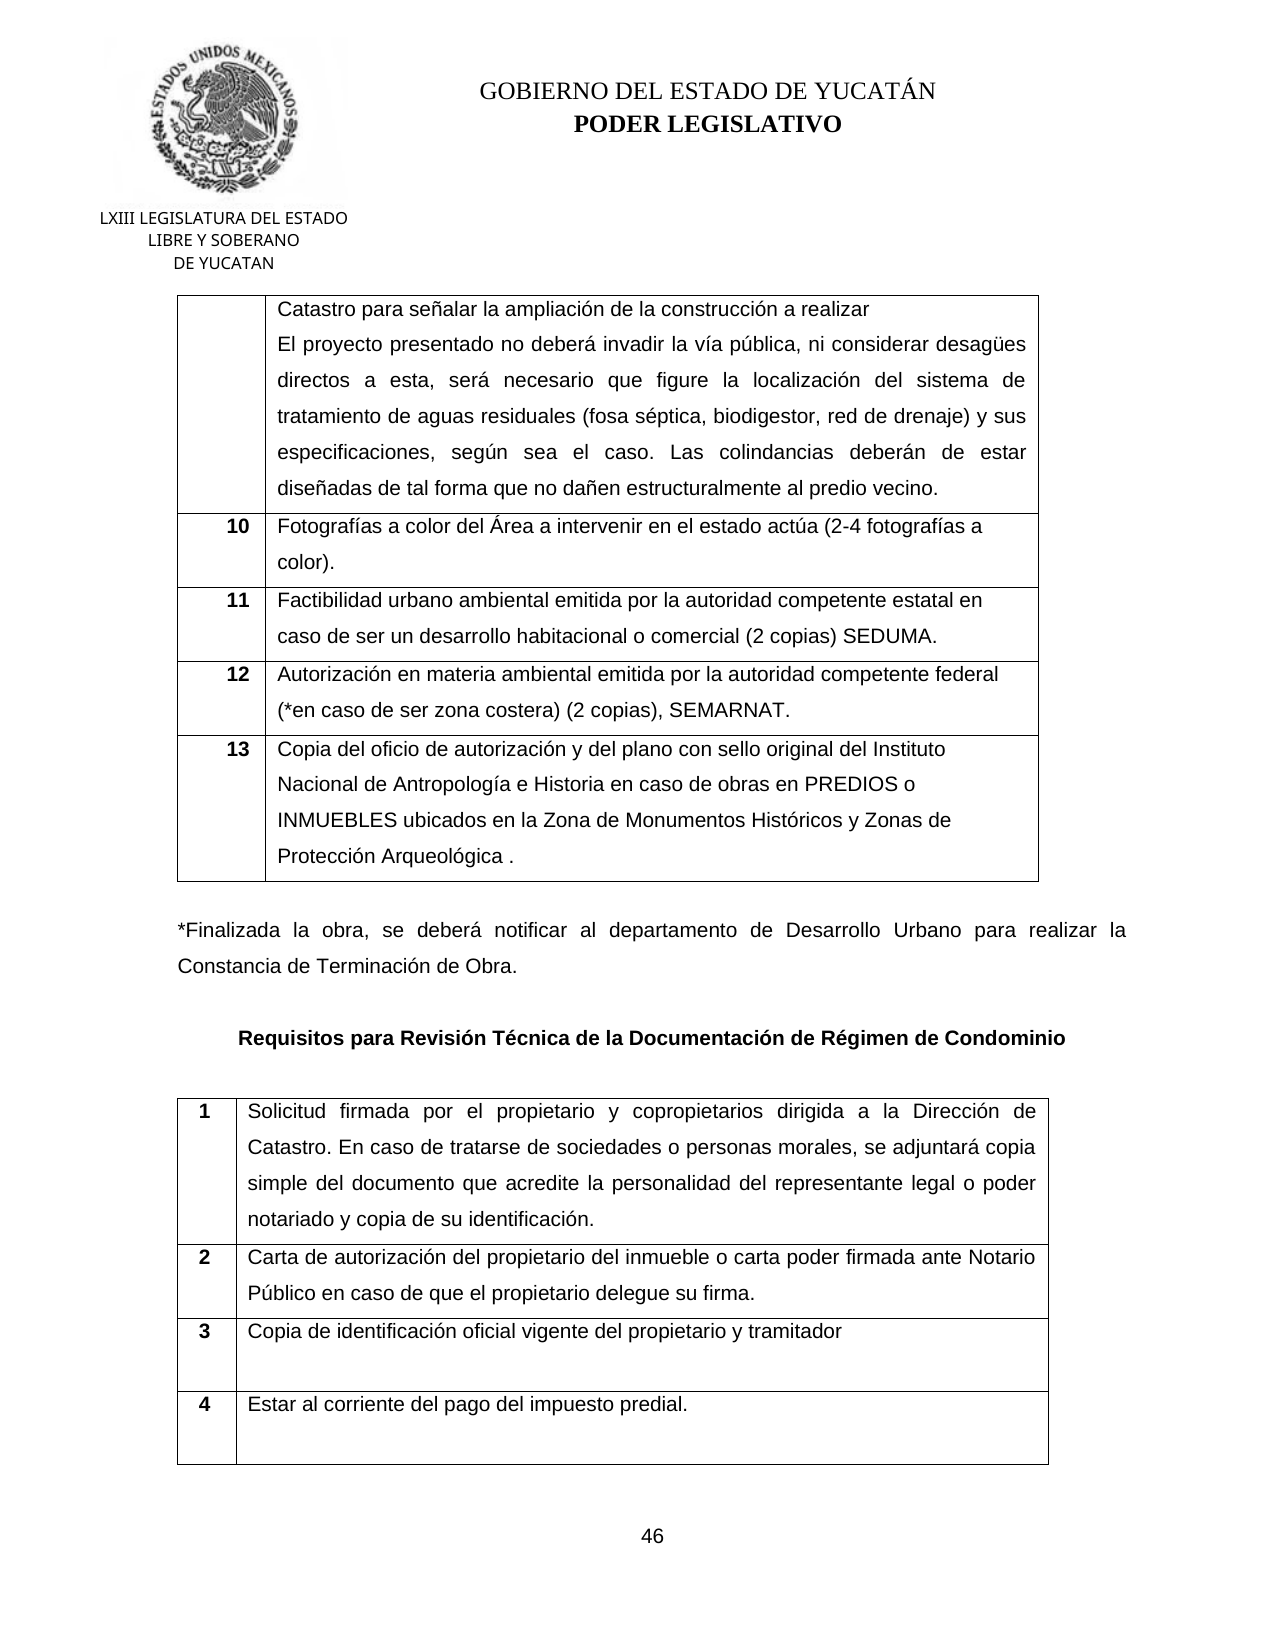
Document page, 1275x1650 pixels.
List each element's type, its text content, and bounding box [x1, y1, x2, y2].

table_cell Carta de autorización del propietario del inmueble o carta poder firmada ante Notario Público en caso de que el propietario delegue su firma. [237, 1245, 1048, 1318]
table_cell [178, 1319, 236, 1391]
table_cell [178, 662, 265, 735]
table_cell [178, 588, 265, 661]
table_header Solicitud firmada por el propietario y copropietarios dirigida a la Dirección de Catastro. En caso de tratarse de sociedades o personas morales, se adjuntará copia simple del documento que acredite la personalidad del representante legal o poder notariado y copia de su identificación. [237, 1099, 1048, 1244]
table_cell [178, 514, 265, 587]
picture [104, 37, 348, 209]
table_cell Copia del oficio de autorización y del plano con sello original del Instituto Nacional de Antropología e Historia en caso de obras en PREDIOS o INMUEBLES ubicados en la Zona de Monumentos Históricos y Zonas de Protección Arqueológica . [266, 736, 1038, 881]
text Requisitos para Revisión Técnica de la Documentación de Régimen de Condominio [177, 1026, 1127, 1050]
table_cell [178, 736, 265, 881]
table_cell Fotografías a color del Área a intervenir en el estado actúa (2-4 fotografías a color). [266, 514, 1038, 587]
table_cell Autorización en materia ambiental emitida por la autoridad competente federal (*en caso de ser zona costera) (2 copias), SEMARNAT. [266, 662, 1038, 735]
table_cell [178, 1392, 236, 1464]
table_cell [178, 1245, 236, 1318]
table_cell Estar al corriente del pago del impuesto predial. [237, 1392, 1048, 1464]
table_cell Factibilidad urbano ambiental emitida por la autoridad competente estatal en caso de ser un desarrollo habitacional o comercial (2 copias) SEDUMA. [266, 588, 1038, 661]
text *Finalizada la obra, se deberá notificar al departamento de Desarrollo Urbano para realizar la Constancia de Terminación de Obra. [177, 918, 1127, 978]
table_cell Copia de identificación oficial vigente del propietario y tramitador [237, 1319, 1048, 1391]
table_cell [178, 296, 265, 513]
table_header [178, 1099, 236, 1244]
